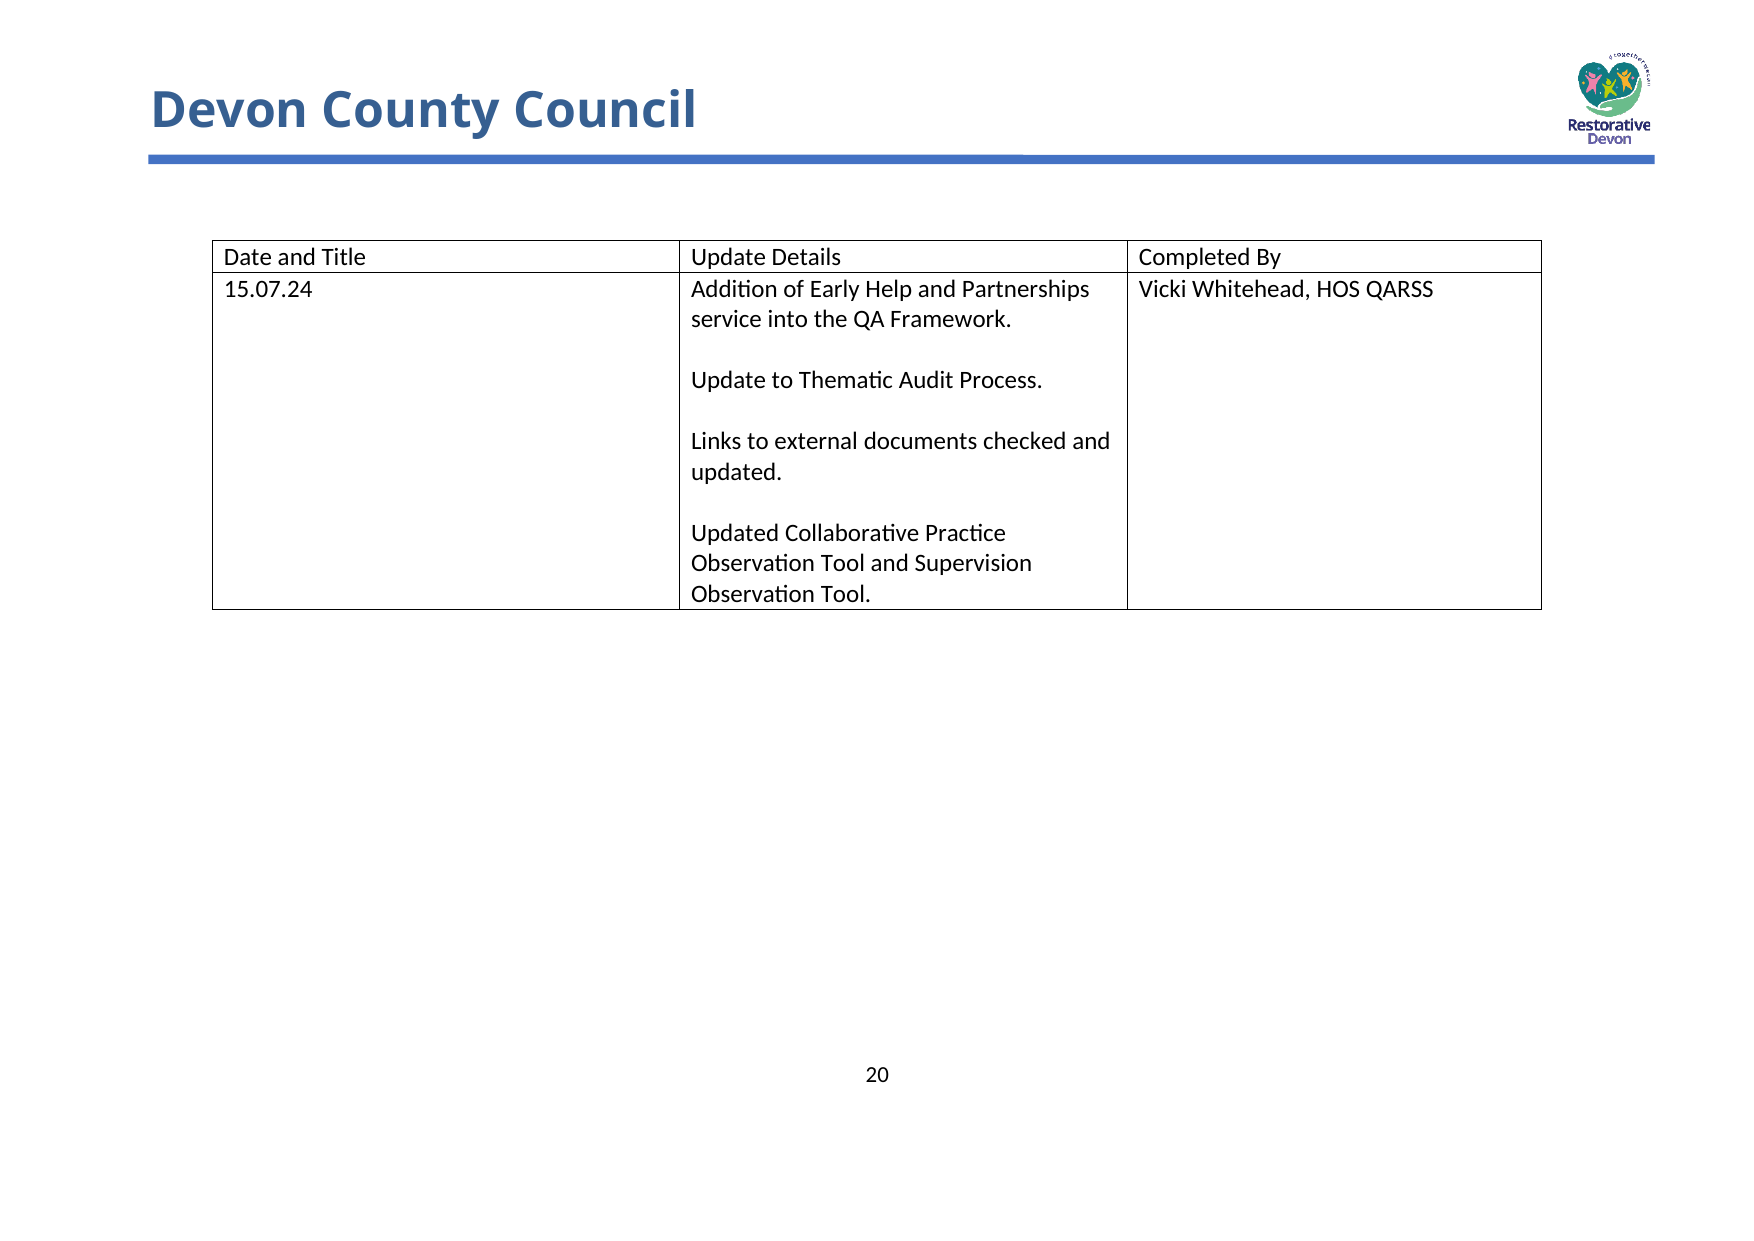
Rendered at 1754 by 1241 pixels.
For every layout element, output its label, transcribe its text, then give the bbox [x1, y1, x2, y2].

table_header Date and Title [213, 241, 679, 272]
table_cell Addition of Early Help and Partnerships service into the QA Framework. Update to Thematic Audit Process. Links to external documents checked and updated. Updated Collaborative Practice Observation Tool and Supervision Observation Tool. [680, 273, 1127, 609]
table_header Completed By [1128, 241, 1541, 272]
table_header Update Details [680, 241, 1127, 272]
table_cell Vicki Whitehead, HOS QARSS [1128, 273, 1541, 609]
picture [1568, 53, 1651, 144]
table_cell 15.07.24 [213, 273, 679, 609]
